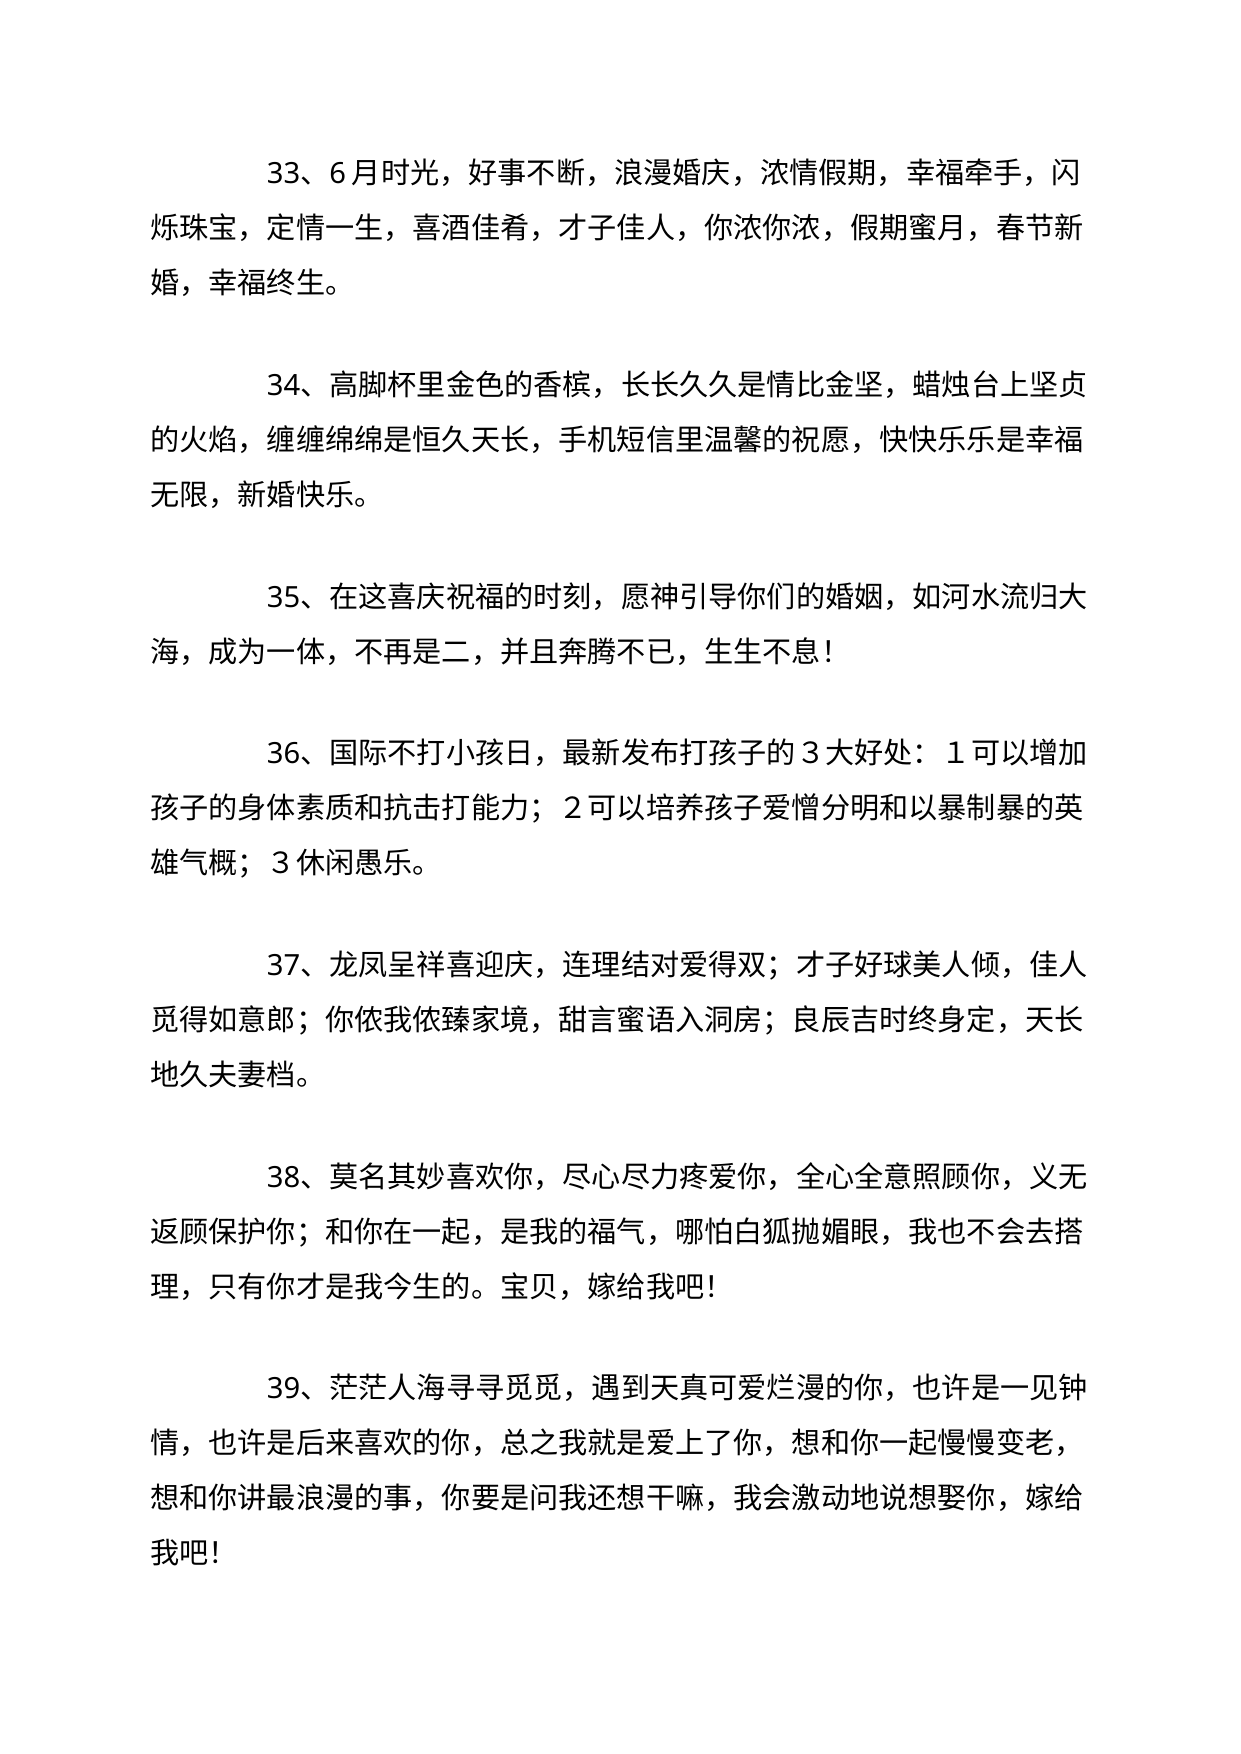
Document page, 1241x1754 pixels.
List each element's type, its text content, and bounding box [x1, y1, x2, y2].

text 35、在这喜庆祝福的时刻，愿神引导你们的婚姻，如河水流归大海，成为一体，不再是二，并且奔腾不已，生生不息！ [150, 573, 1090, 671]
text 39、茫茫人海寻寻觅觅，遇到天真可爱烂漫的你，也许是一见钟情，也许是后来喜欢的你，总之我就是爱上了你，想和你一起慢慢变老，想和你讲最浪漫的事，你要是问我还想干嘛，我会激动地说想娶你，嫁给我吧！ [150, 1365, 1090, 1572]
text 36、国际不打小孩日，最新发布打孩子的３大好处：１可以增加孩子的身体素质和抗击打能力；２可以培养孩子爱憎分明和以暴制暴的英雄气概；３休闲愚乐。 [150, 730, 1090, 882]
text 33、6月时光，好事不断，浪漫婚庆，浓情假期，幸福牵手，闪烁珠宝，定情一生，喜酒佳肴，才子佳人，你浓你浓，假期蜜月，春节新婚，幸福终生。 [150, 150, 1090, 302]
text 34、高脚杯里金色的香槟，长长久久是情比金坚，蜡烛台上坚贞的火焰，缠缠绵绵是恒久天长，手机短信里温馨的祝愿，快快乐乐是幸福无限，新婚快乐。 [150, 362, 1090, 514]
text 37、龙凤呈祥喜迎庆，连理结对爱得双；才子好球美人倾，佳人觅得如意郎；你侬我侬臻家境，甜言蜜语入洞房；良辰吉时终身定，天长地久夫妻档。 [150, 942, 1090, 1094]
text 38、莫名其妙喜欢你，尽心尽力疼爱你，全心全意照顾你，义无返顾保护你；和你在一起，是我的福气，哪怕白狐抛媚眼，我也不会去搭理，只有你才是我今生的。宝贝，嫁给我吧！ [150, 1153, 1090, 1306]
